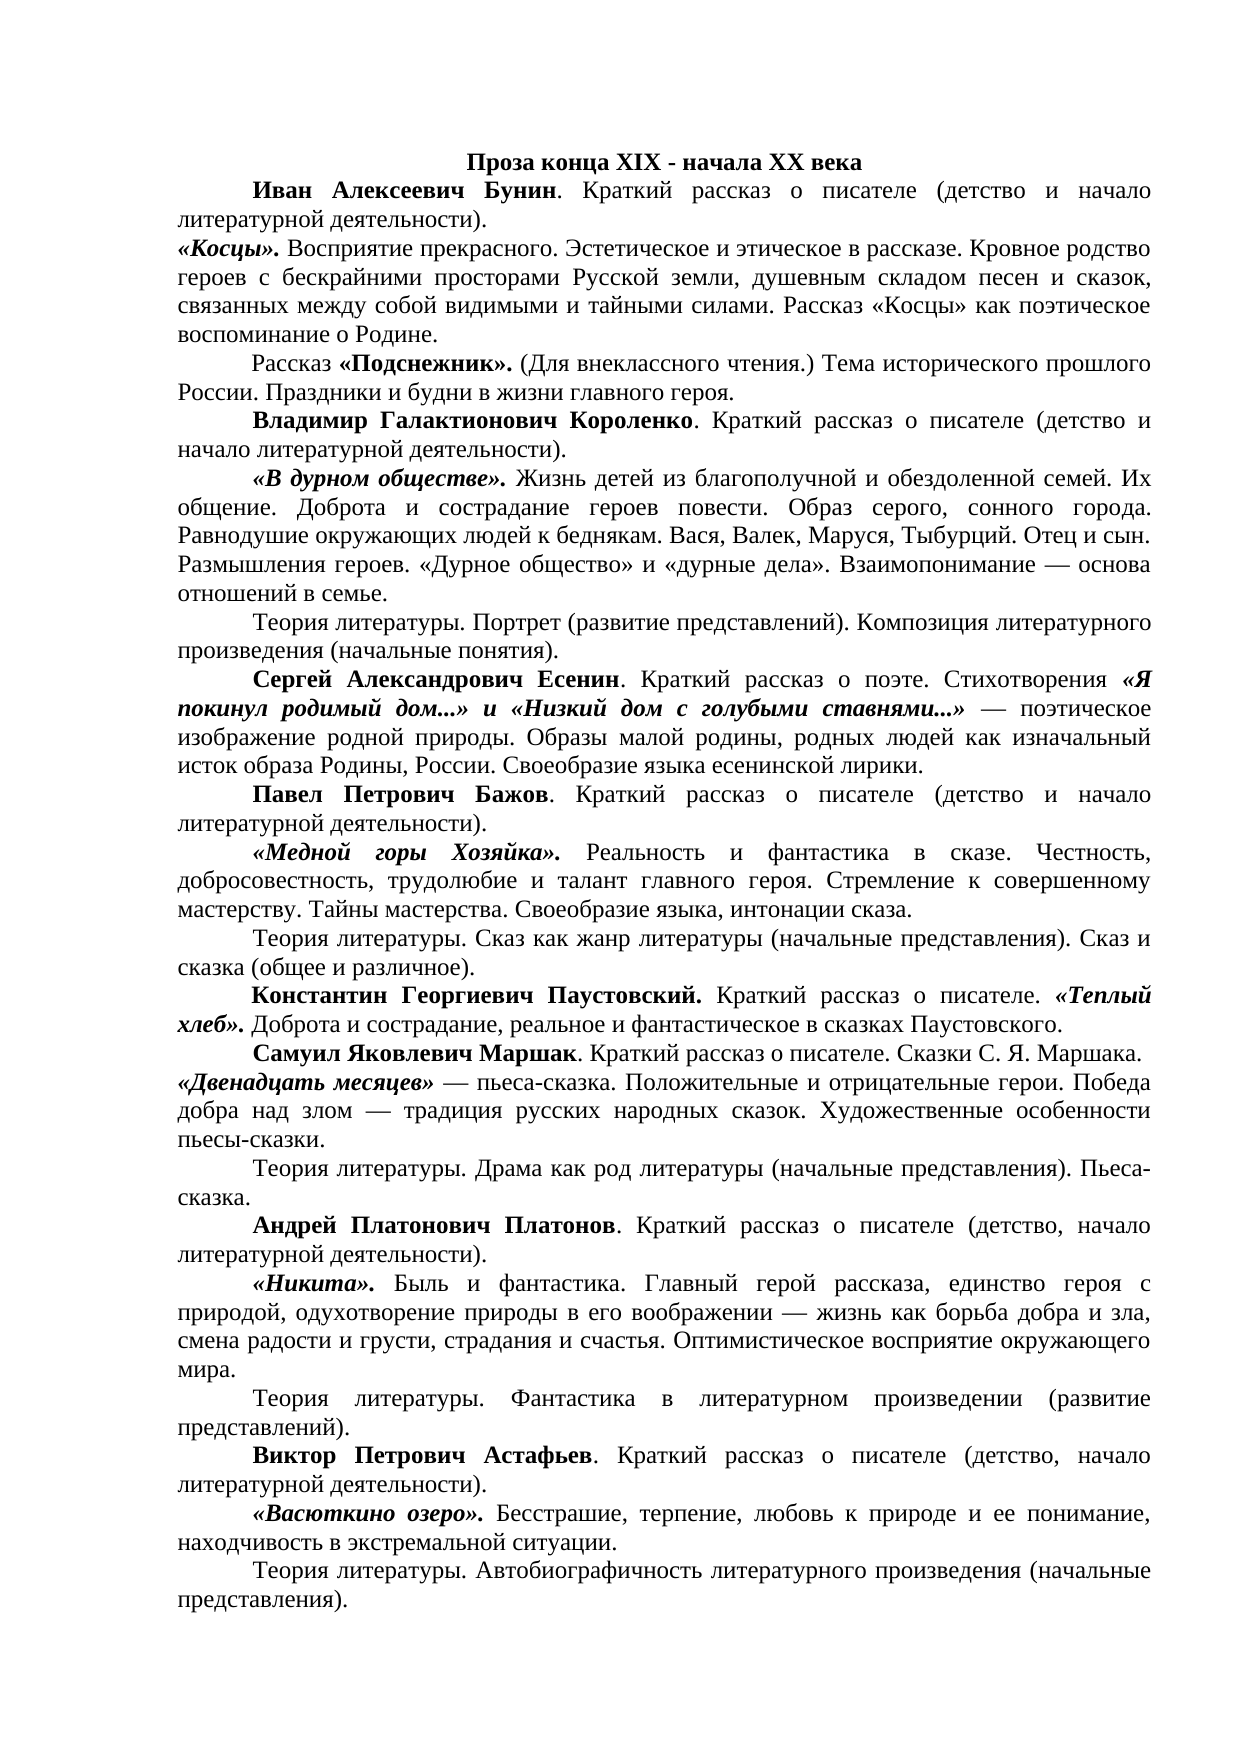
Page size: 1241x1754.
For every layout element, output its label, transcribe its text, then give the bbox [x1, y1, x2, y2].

text Проза конца XIX - начала XX века [177, 147, 1152, 176]
text Константин Георгиевич Паустовский. Краткий рассказ о писателе. «Теплый хлеб». Доброта и сострадание, реальное и фантастическое в сказках Паустовского. [177, 981, 1152, 1038]
text «Медной горы Хозяйка». Реальность и фантастика в сказе. Честность, добросовестность, трудолюбие и талант главного героя. Стремление к совершенному мастерству. Тайны мастерства. Своеобразие языка, интонации сказа. [177, 837, 1152, 923]
text Теория литературы. Фантастика в литературном произведении (развитие представлений). [177, 1383, 1152, 1441]
text «Васюткино озеро». Бесстрашие, терпение, любовь к природе и ее понимание, находчивость в экстремальной ситуации. [177, 1498, 1152, 1556]
text «Косцы». Восприятие прекрасного. Эстетическое и этическое в рассказе. Кровное родство героев с бескрайними просторами Русской земли, душевным складом песен и сказок, связанных между собой видимыми и тайными силами. Рассказ «Косцы» как поэтическое воспоминание о Родине. [177, 233, 1152, 348]
text Теория литературы. Сказ как жанр литературы (начальные представления). Сказ и сказка (общее и различное). [177, 923, 1152, 981]
text «Никита». Быль и фантастика. Главный герой рассказа, единство героя с природой, одухотворение природы в его воображении — жизнь как борьба добра и зла, смена радости и грусти, страдания и счастья. Оптимистическое восприятие окружающего мира. [177, 1268, 1152, 1383]
text Самуил Яковлевич Маршак. Краткий рассказ о писателе. Сказки С. Я. Маршака. [177, 1038, 1152, 1067]
text «Двенадцать месяцев» — пьеса-сказка. Положительные и отрицательные герои. Победа добра над злом — традиция русских народных сказок. Художественные особенности пьесы-сказки. [177, 1067, 1152, 1153]
text Теория литературы. Портрет (развитие представлений). Композиция литературного произведения (начальные понятия). [177, 607, 1152, 664]
text Сергей Александрович Есенин. Краткий рассказ о поэте. Стихотворения «Я покинул родимый дом...» и «Низкий дом с голубыми ставнями...» — поэтическое изображение родной природы. Образы малой родины, родных людей как изначальный исток образа Родины, России. Своеобразие языка есенинской лирики. [177, 664, 1152, 779]
text Теория литературы. Автобиографичность литературного произведения (начальные представления). [177, 1556, 1152, 1613]
text Иван Алексеевич Бунин. Краткий рассказ о писателе (детство и начало литературной деятельности). [177, 176, 1152, 233]
text Виктор Петрович Астафьев. Краткий рассказ о писателе (детство, начало литературной деятельности). [177, 1441, 1152, 1498]
text Владимир Галактионович Короленко. Краткий рассказ о писателе (детство и начало литературной деятельности). [177, 406, 1152, 463]
text «В дурном обществе». Жизнь детей из благополучной и обездоленной семей. Их общение. Доброта и сострадание героев повести. Образ серого, сонного города. Равнодушие окружающих людей к беднякам. Вася, Валек, Маруся, Тыбурций. Отец и сын. Размышления героев. «Дурное общество» и «дурные дела». Взаимопонимание — основа отношений в семье. [177, 463, 1152, 607]
text Андрей Платонович Платонов. Краткий рассказ о писателе (детство, начало литературной деятельности). [177, 1211, 1152, 1268]
text Павел Петрович Бажов. Краткий рассказ о писателе (детство и начало литературной деятельности). [177, 779, 1152, 837]
text Рассказ «Подснежник». (Для внеклассного чтения.) Тема исторического прошлого России. Праздники и будни в жизни главного героя. [177, 348, 1152, 406]
text Теория литературы. Драма как род литературы (начальные представления). Пьеса-сказка. [177, 1153, 1152, 1211]
